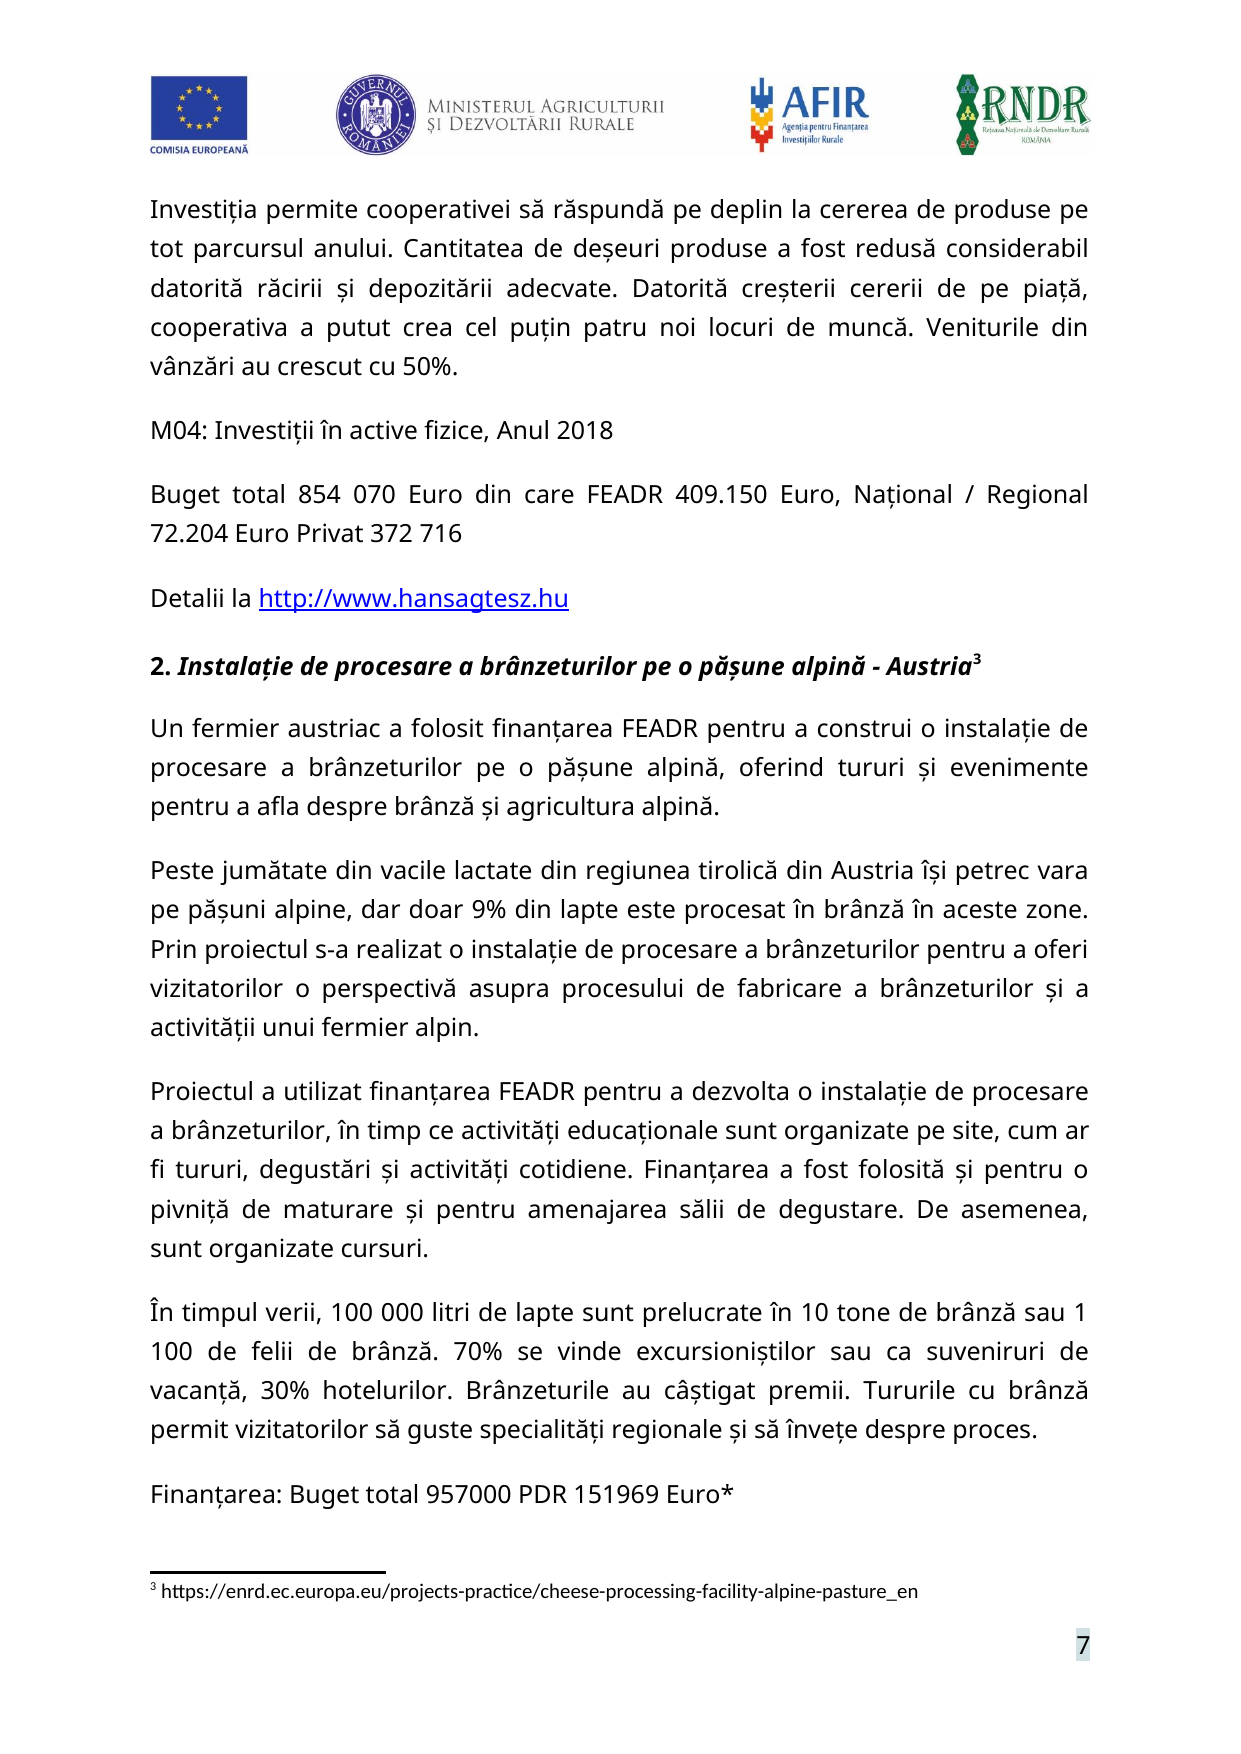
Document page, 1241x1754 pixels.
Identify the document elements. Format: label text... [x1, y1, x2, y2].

text Peste jumătate din vacile lactate din regiunea tirolică din Austria își petrec vara pe pășuni alpine, dar doar 9% din lapte este procesat în brânză în aceste zone. Prin proiectul s-a realizat o instalație de procesare a brânzeturilor pentru a oferi vizitatorilor o perspectivă asupra procesului de fabricare a brânzeturilor și a activității unui fermier alpin. [150, 853, 1090, 1044]
text M04: Investiții în active fizice, Anul 2018 [150, 413, 1090, 447]
picture [150, 73, 1091, 156]
text Buget total 854 070 Euro din care FEADR 409.150 Euro, Național / Regional 72.204 Euro Privat 372 716 [150, 477, 1090, 550]
text Un fermier austriac a folosit finanțarea FEADR pentru a construi o instalație de procesare a brânzeturilor pe o pășune alpină, oferind tururi și evenimente pentru a afla despre brânză și agricultura alpină. [150, 710, 1090, 823]
text Detalii la http://www.hansagtesz.hu [150, 580, 1090, 614]
text Finanțarea: Buget total 957000 PDR 151969 Euro* [150, 1476, 1090, 1510]
text În timpul verii, 100 000 litri de lapte sunt prelucrate în 10 tone de brânză sau 1 100 de felii de brânză. 70% se vinde excursioniștilor sau ca suveniruri de vacanță, 30% hotelurilor. Brânzeturile au câștigat premii. Tururile cu brânză permit vizitatorilor să guste specialități regionale și să învețe despre proces. [150, 1294, 1090, 1446]
subtitle 2. Instalație de procesare a brânzeturilor pe o pășune alpină - Austria [150, 649, 1090, 683]
text Investiția permite cooperativei să răspundă pe deplin la cererea de produse pe tot parcursul anului. Cantitatea de deșeuri produse a fost redusă considerabil datorită răcirii și depozitării adecvate. Datorită creșterii cererii de pe piață, cooperativa a putut crea cel puțin patru noi locuri de muncă. Veniturile din vânzări au crescut cu 50%. [150, 192, 1090, 383]
text Proiectul a utilizat finanțarea FEADR pentru a dezvolta o instalație de procesare a brânzeturilor, în timp ce activități educaționale sunt organizate pe site, cum ar fi tururi, degustări și activități cotidiene. Finanțarea a fost folosită și pentru o pivniță de maturare și pentru amenajarea sălii de degustare. De asemenea, sunt organizate cursuri. [150, 1074, 1090, 1264]
